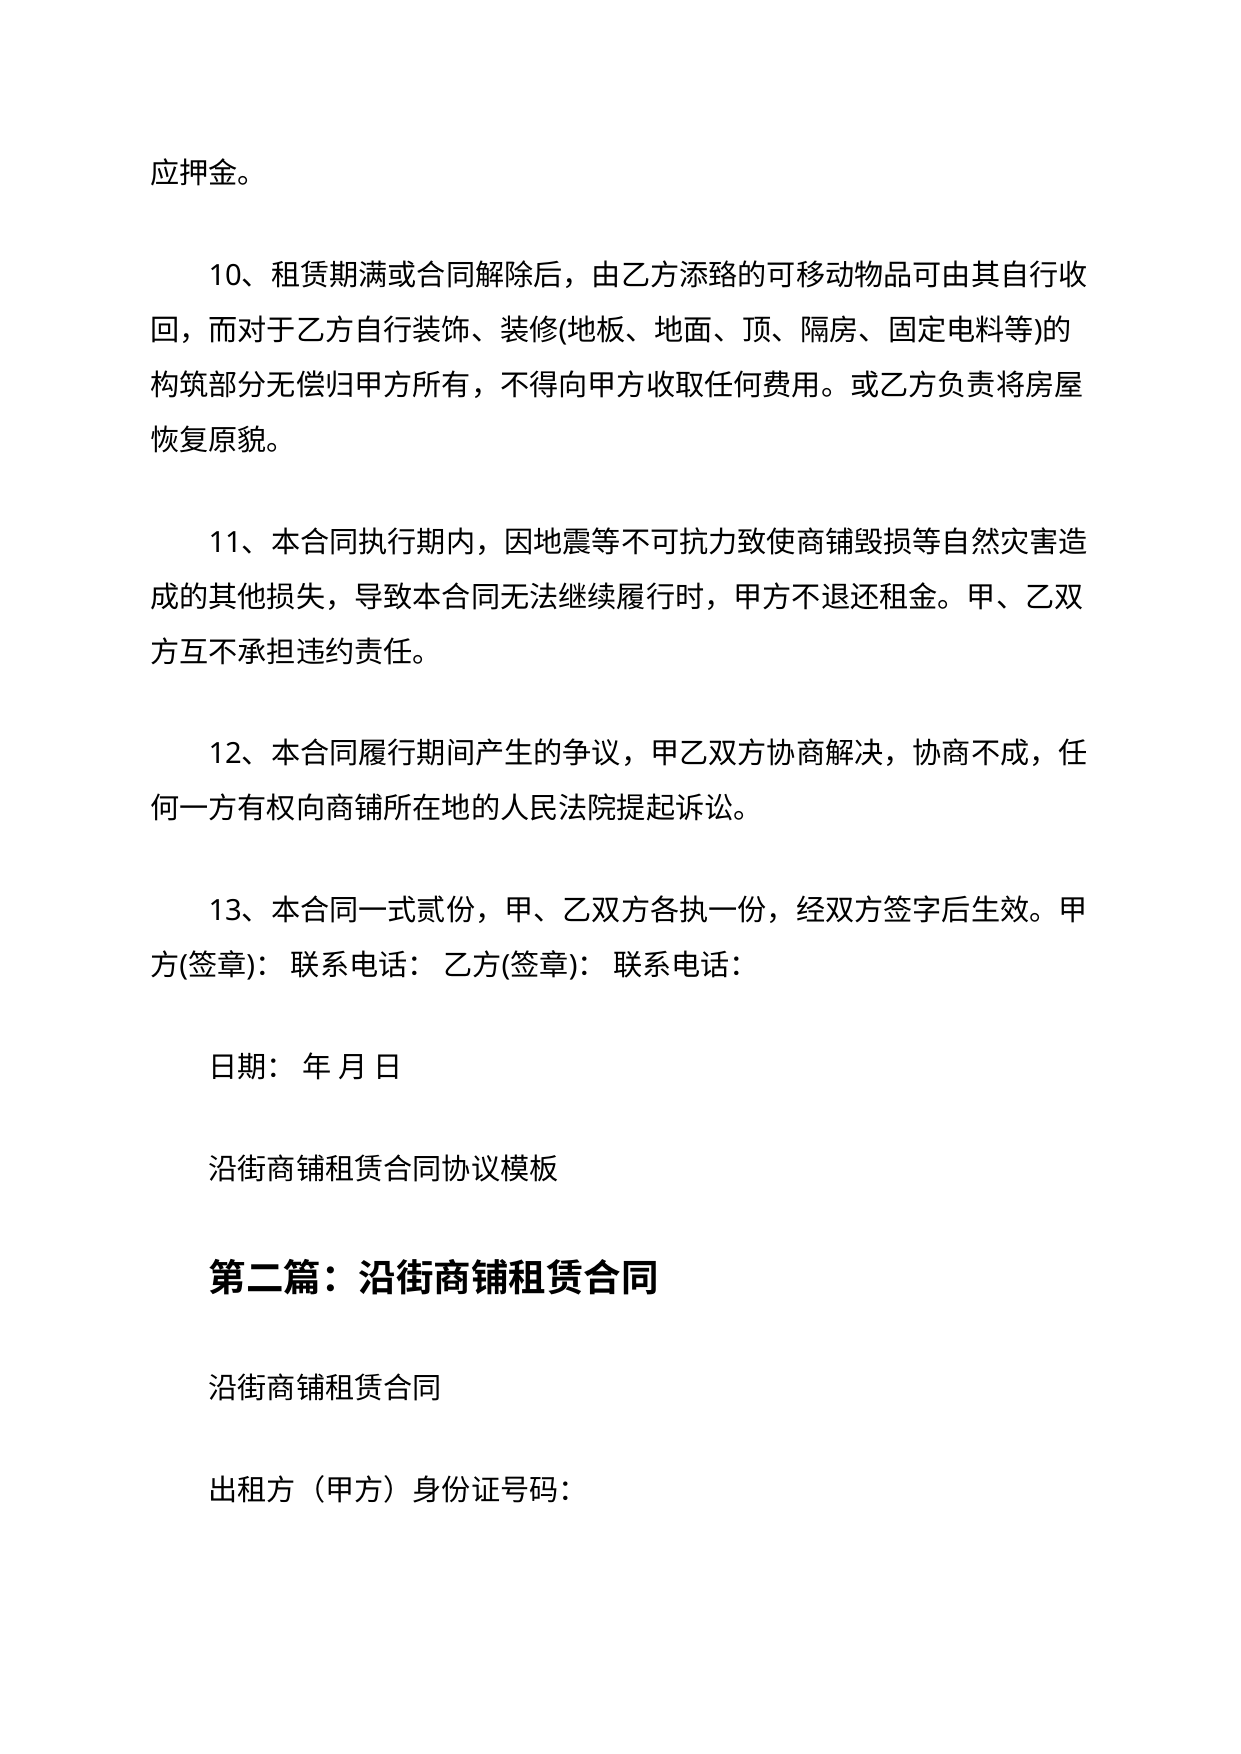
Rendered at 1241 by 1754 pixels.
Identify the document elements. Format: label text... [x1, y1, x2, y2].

text 13、本合同一式贰份，甲、乙双方各执一份，经双方签字后生效。甲方(签章)： 联系电话： 乙方(签章)： 联系电话： [150, 887, 1090, 984]
text 10、租赁期满或合同解除后，由乙方添臵的可移动物品可由其自行收回，而对于乙方自行装饰、装修(地板、地面、顶、隔房、固定电料等)的构筑部分无偿归甲方所有，不得向甲方收取任何费用。或乙方负责将房屋恢复原貌。 [150, 252, 1090, 459]
text 第二篇：沿街商铺租赁合同 [150, 1247, 1090, 1302]
text 沿街商铺租赁合同协议模板 [150, 1146, 1090, 1188]
text 11、本合同执行期内，因地震等不可抗力致使商铺毁损等自然灾害造成的其他损失，导致本合同无法继续履行时，甲方不退还租金。甲、乙双方互不承担违约责任。 [150, 518, 1090, 671]
text 出租方（甲方）身份证号码： [150, 1467, 1090, 1509]
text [150, 150, 1090, 192]
text 沿街商铺租赁合同 [150, 1365, 1090, 1407]
text 12、本合同履行期间产生的争议，甲乙双方协商解决，协商不成，任何一方有权向商铺所在地的人民法院提起诉讼。 [150, 730, 1090, 827]
text 日期： 年 月 日 [150, 1044, 1090, 1086]
